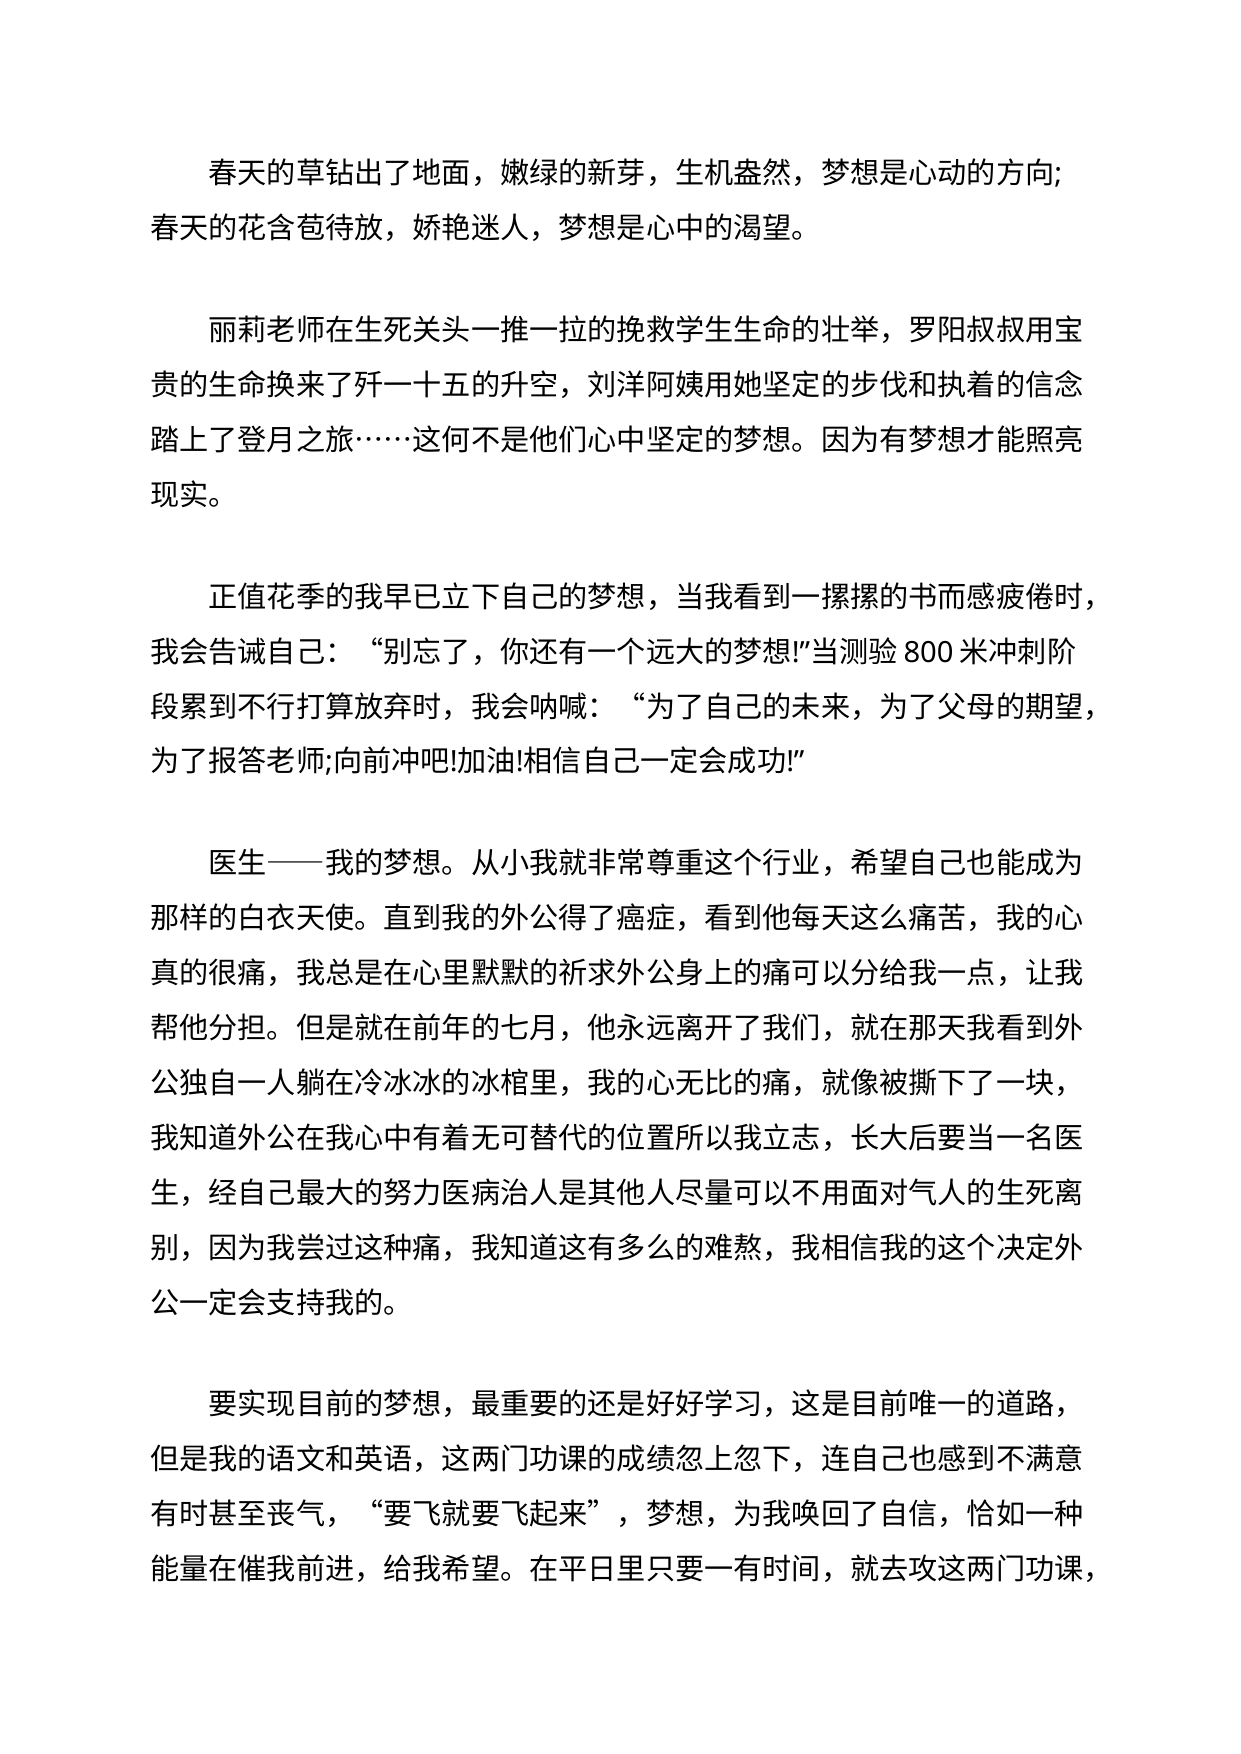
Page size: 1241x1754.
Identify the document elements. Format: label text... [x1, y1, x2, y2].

text 丽莉老师在生死关头一推一拉的挽救学生生命的壮举，罗阳叔叔用宝贵的生命换来了歼一十五的升空，刘洋阿姨用她坚定的步伐和执着的信念踏上了登月之旅……这何不是他们心中坚定的梦想。因为有梦想才能照亮现实。 [150, 307, 1090, 514]
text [150, 1381, 1090, 1588]
text 正值花季的我早已立下自己的梦想，当我看到一摞摞的书而感疲倦时，我会告诫自己：“别忘了，你还有一个远大的梦想!”当测验800米冲刺阶段累到不行打算放弃时，我会呐喊：“为了自己的未来，为了父母的期望，为了报答老师;向前冲吧!加油!相信自己一定会成功!” [150, 573, 1090, 780]
text 春天的草钻出了地面，嫩绿的新芽，生机盎然，梦想是心动的方向;春天的花含苞待放，娇艳迷人，梦想是心中的渴望。 [150, 150, 1090, 247]
text 医生——我的梦想。从小我就非常尊重这个行业，希望自己也能成为那样的白衣天使。直到我的外公得了癌症，看到他每天这么痛苦，我的心真的很痛，我总是在心里默默的祈求外公身上的痛可以分给我一点，让我帮他分担。但是就在前年的七月，他永远离开了我们，就在那天我看到外公独自一人躺在冷冰冰的冰棺里，我的心无比的痛，就像被撕下了一块，我知道外公在我心中有着无可替代的位置所以我立志，长大后要当一名医生，经自己最大的努力医病治人是其他人尽量可以不用面对气人的生死离别，因为我尝过这种痛，我知道这有多么的难熬，我相信我的这个决定外公一定会支持我的。 [150, 840, 1090, 1321]
